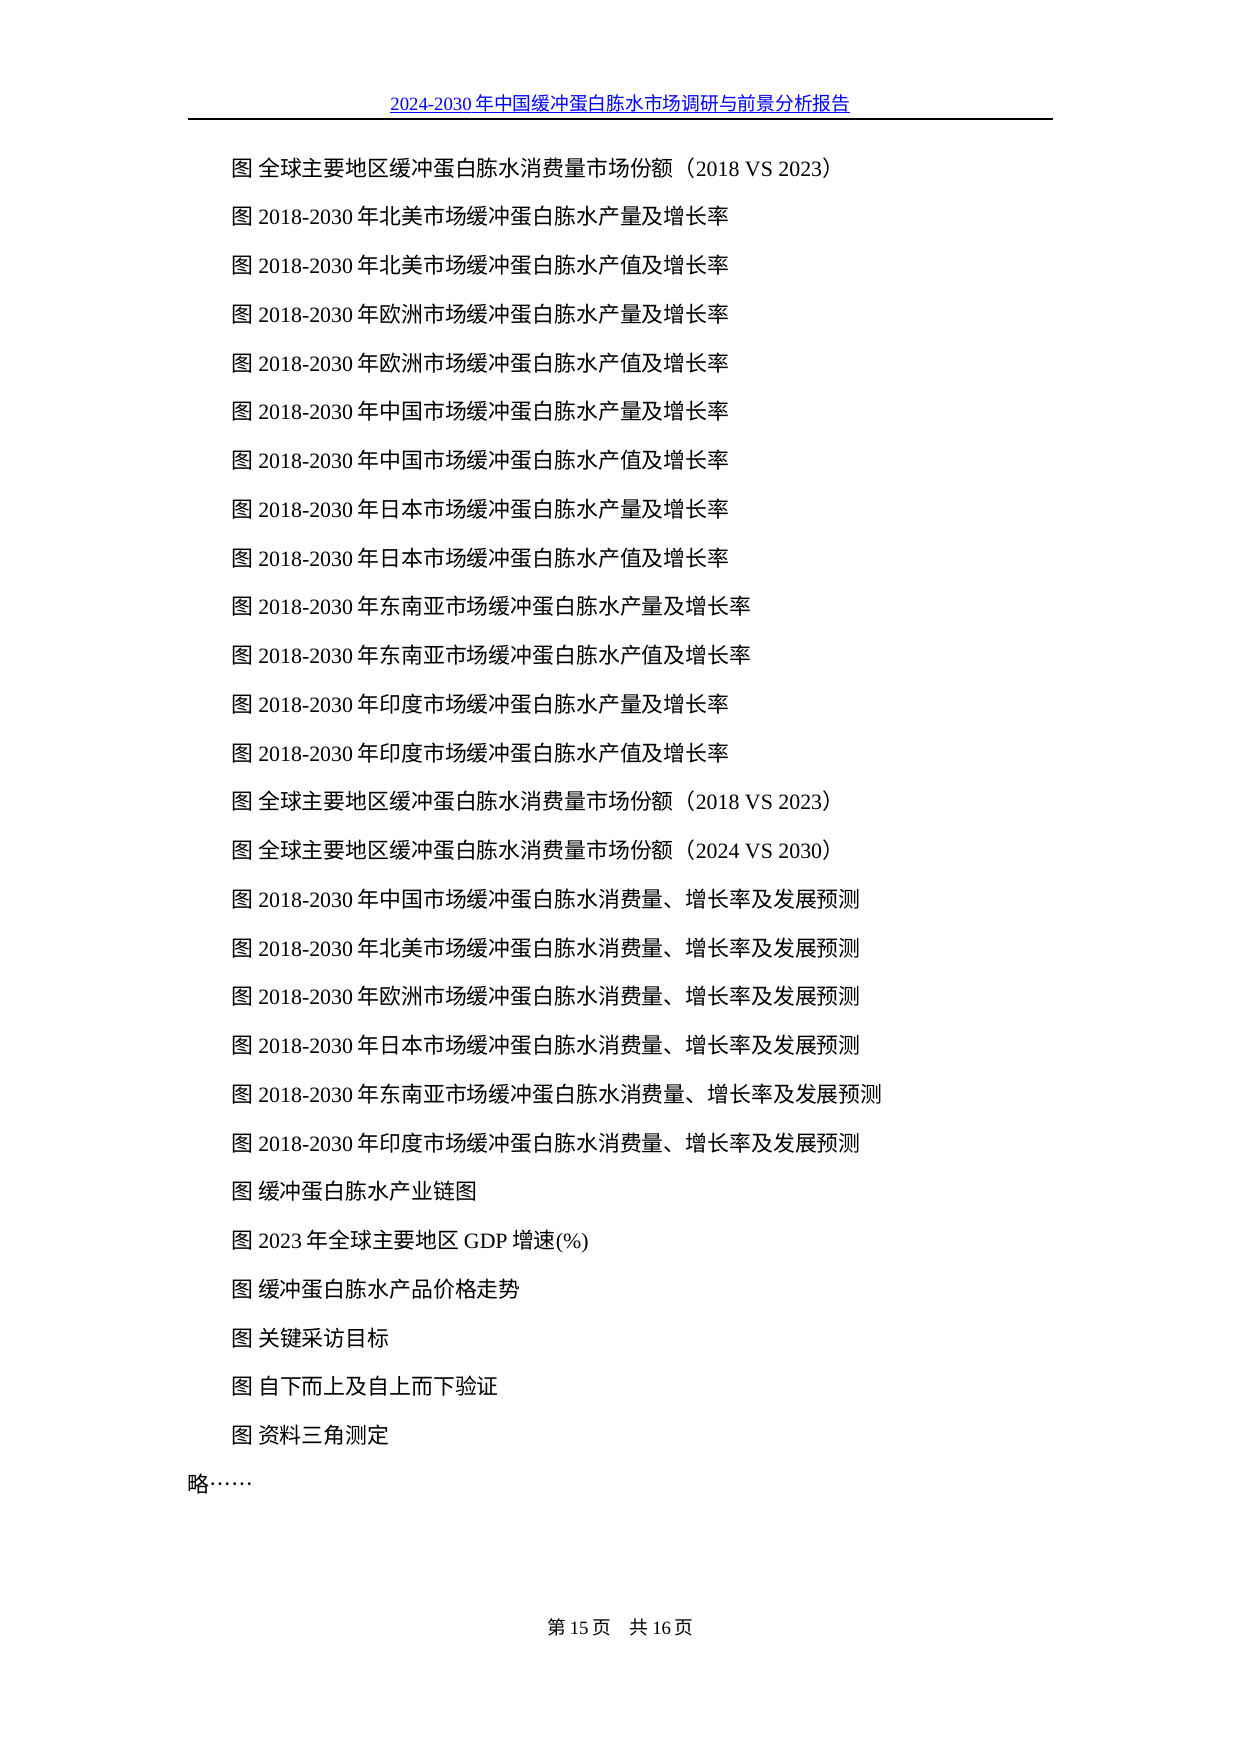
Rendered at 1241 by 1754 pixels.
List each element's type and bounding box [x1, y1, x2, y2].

text [187, 150, 1053, 1499]
